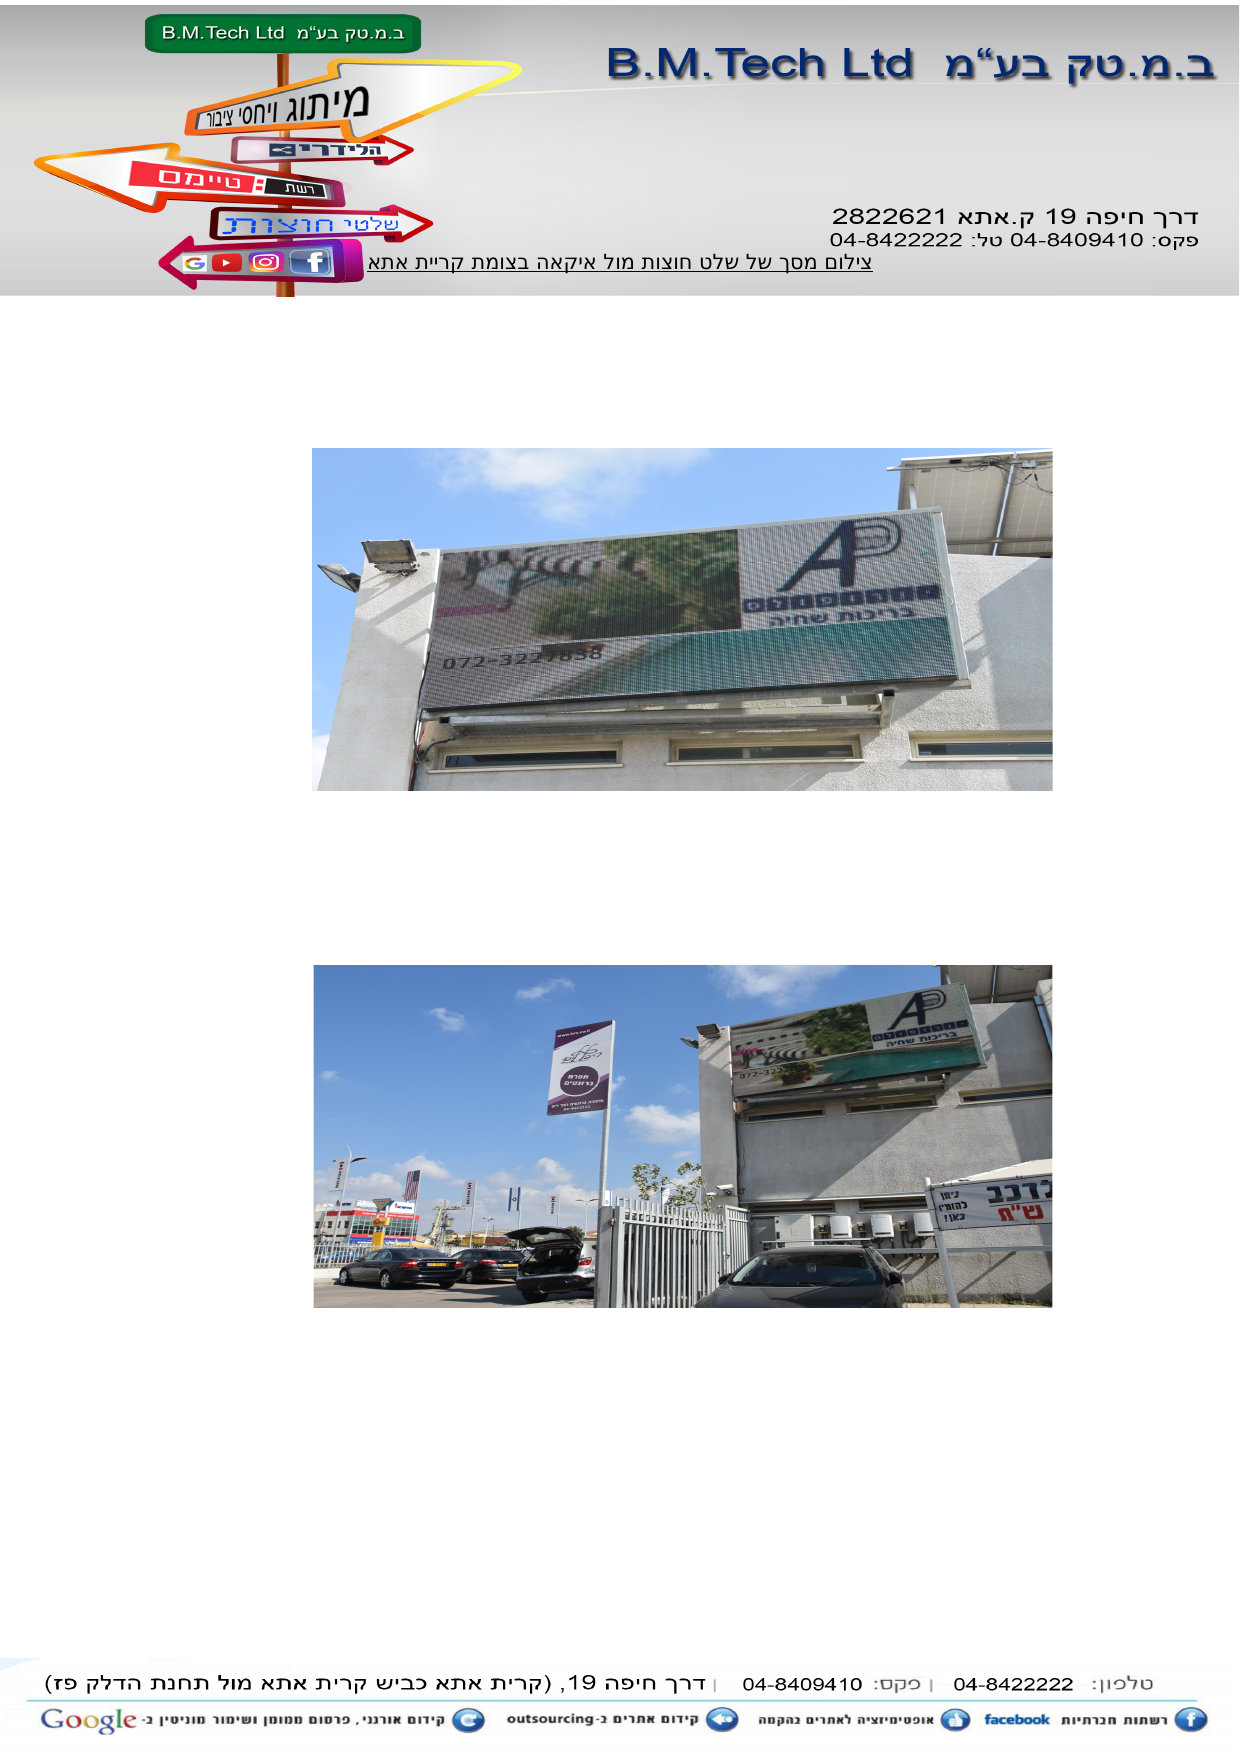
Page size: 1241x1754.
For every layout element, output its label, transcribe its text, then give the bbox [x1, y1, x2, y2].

picture [0, 1658, 1234, 1751]
text צילום מסך של שלט חוצות מול איקאה בצומת קריית אתא [187, 250, 1053, 274]
picture [0, 5, 1240, 297]
picture [313, 965, 1053, 1308]
picture [312, 448, 1053, 791]
